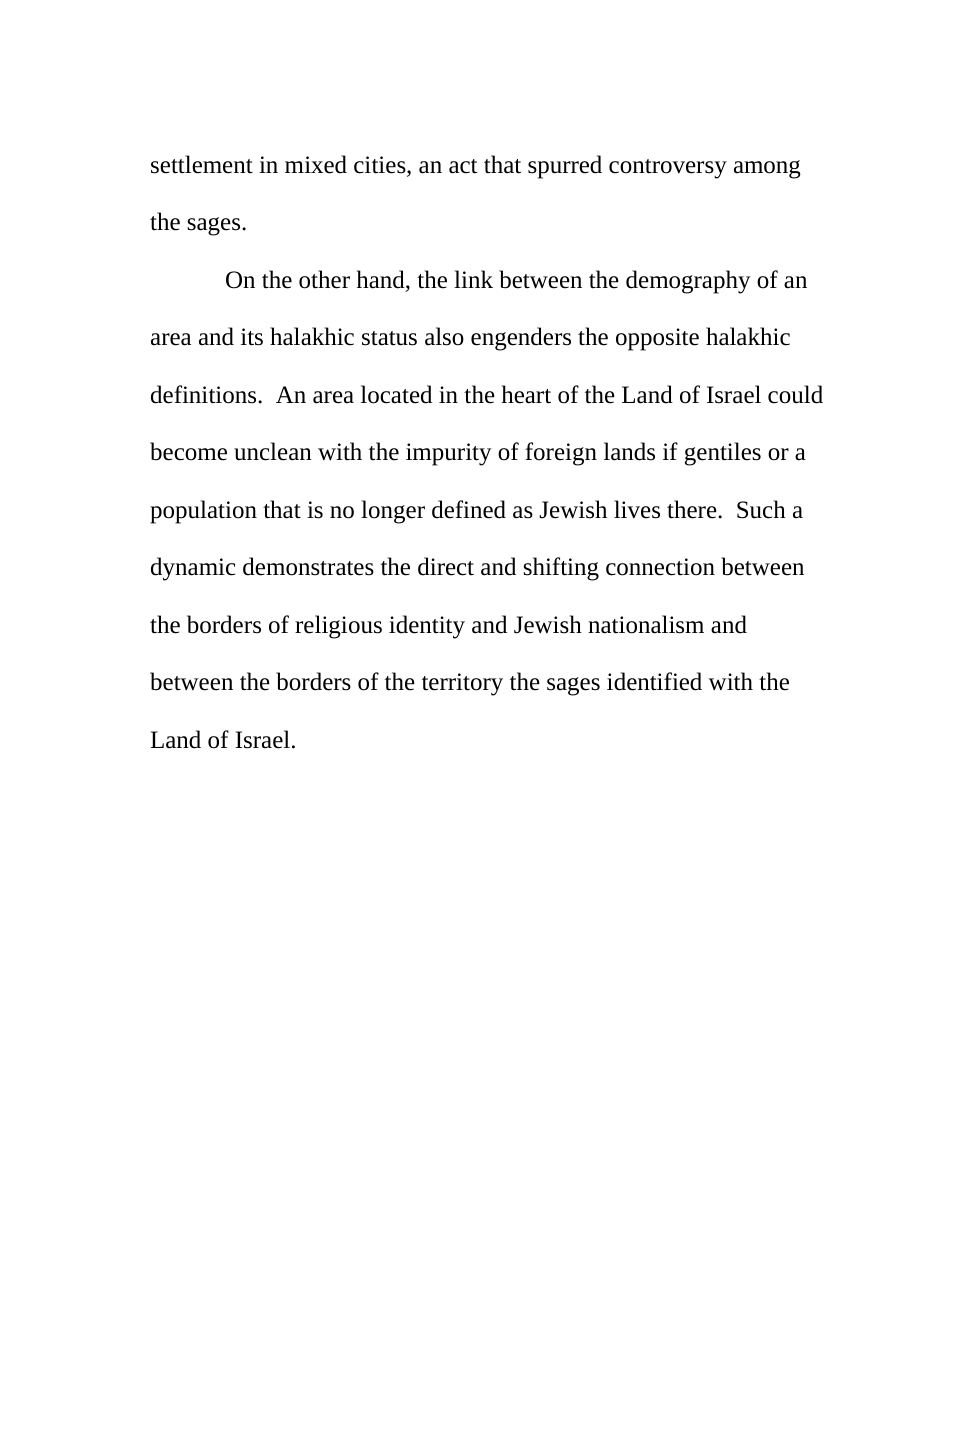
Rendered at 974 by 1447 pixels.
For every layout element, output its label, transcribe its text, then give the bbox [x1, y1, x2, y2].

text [150, 150, 823, 236]
text On the other hand, the link between the demography of an area and its halakhic status also engenders the opposite halakhic definitions. An area located in the heart of the Land of Israel could become unclean with the impurity of foreign lands if gentiles or a population that is no longer defined as Jewish lives there. Such a dynamic demonstrates the direct and shifting connection between the borders of religious identity and Jewish nationalism and between the borders of the territory the sages identified with the Land of Israel. [150, 265, 823, 754]
